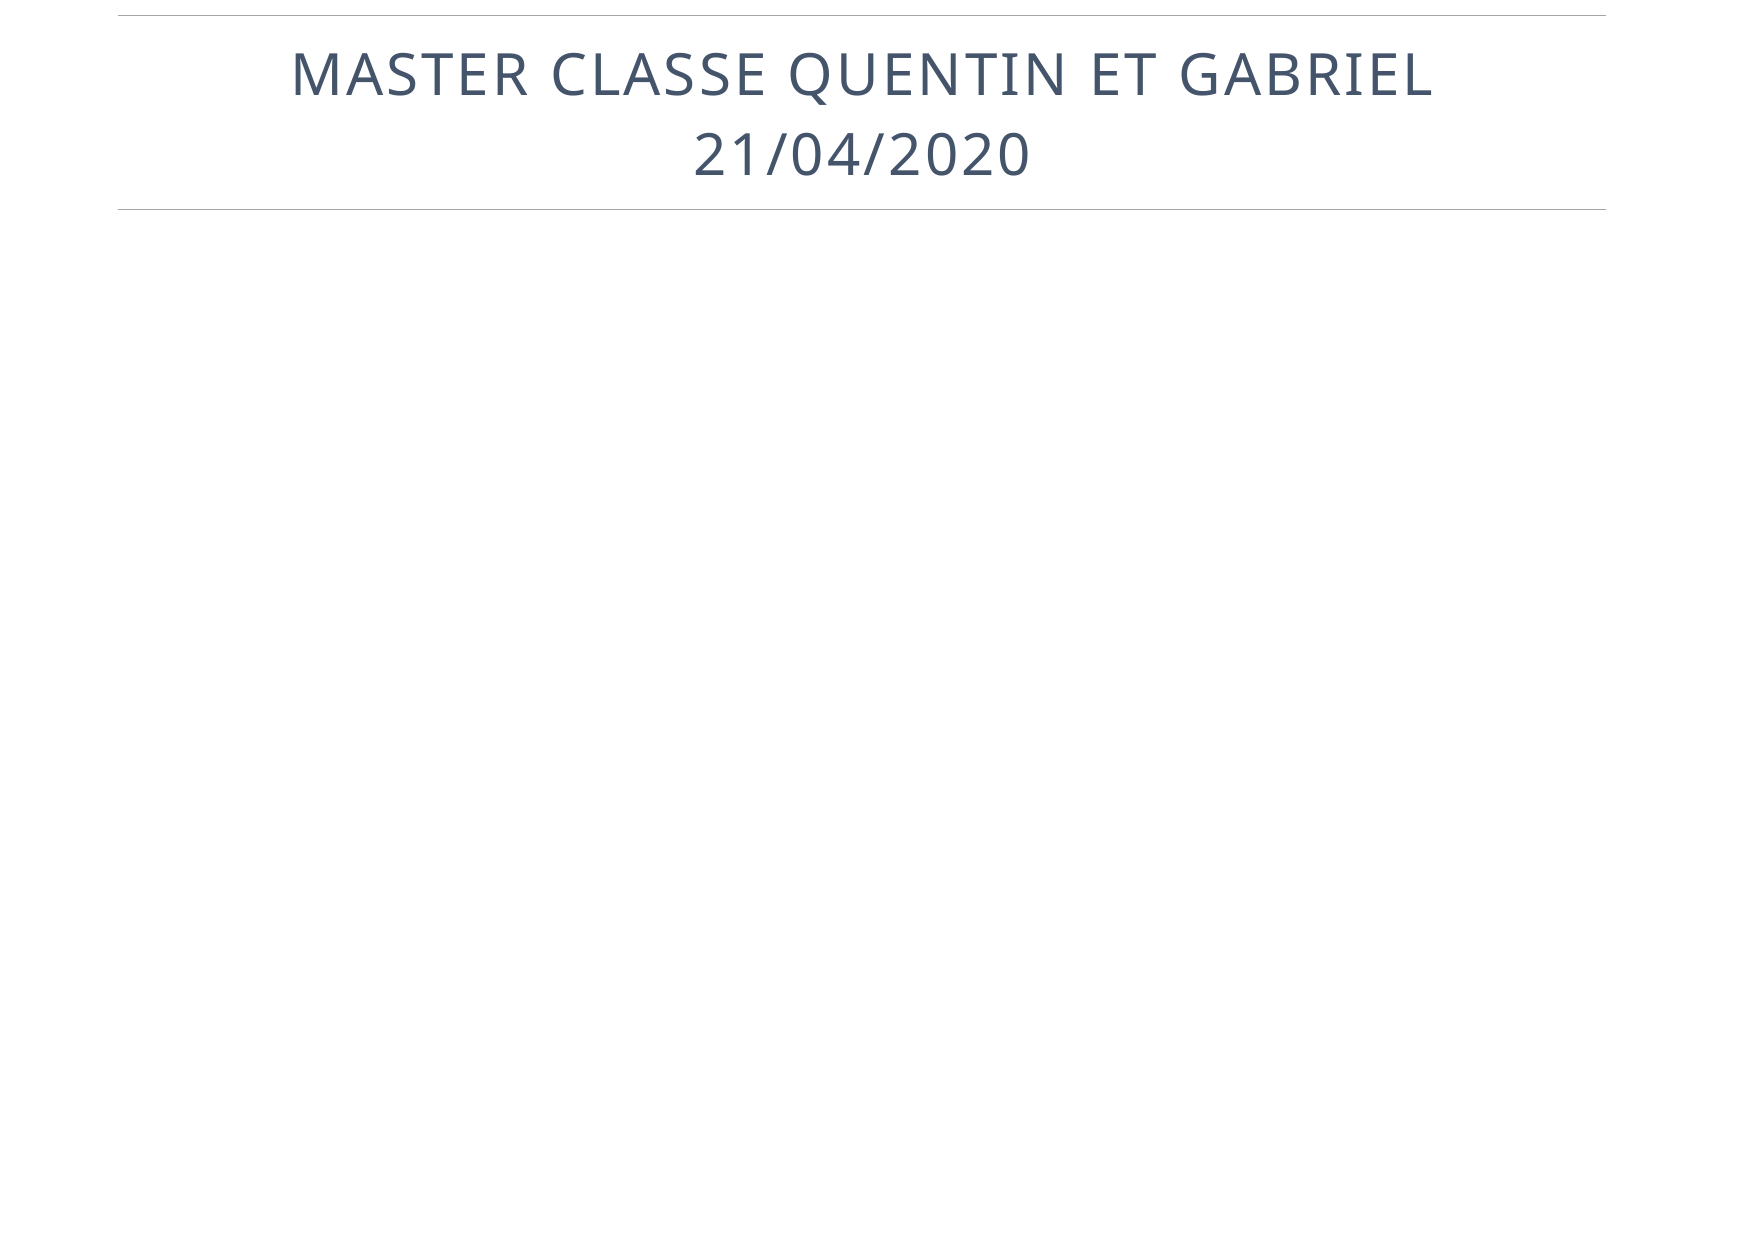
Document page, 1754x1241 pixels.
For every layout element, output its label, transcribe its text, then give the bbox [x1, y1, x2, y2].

title Master Classe Quentin et Gabriel 21/04/2020 [118, 16, 1606, 209]
